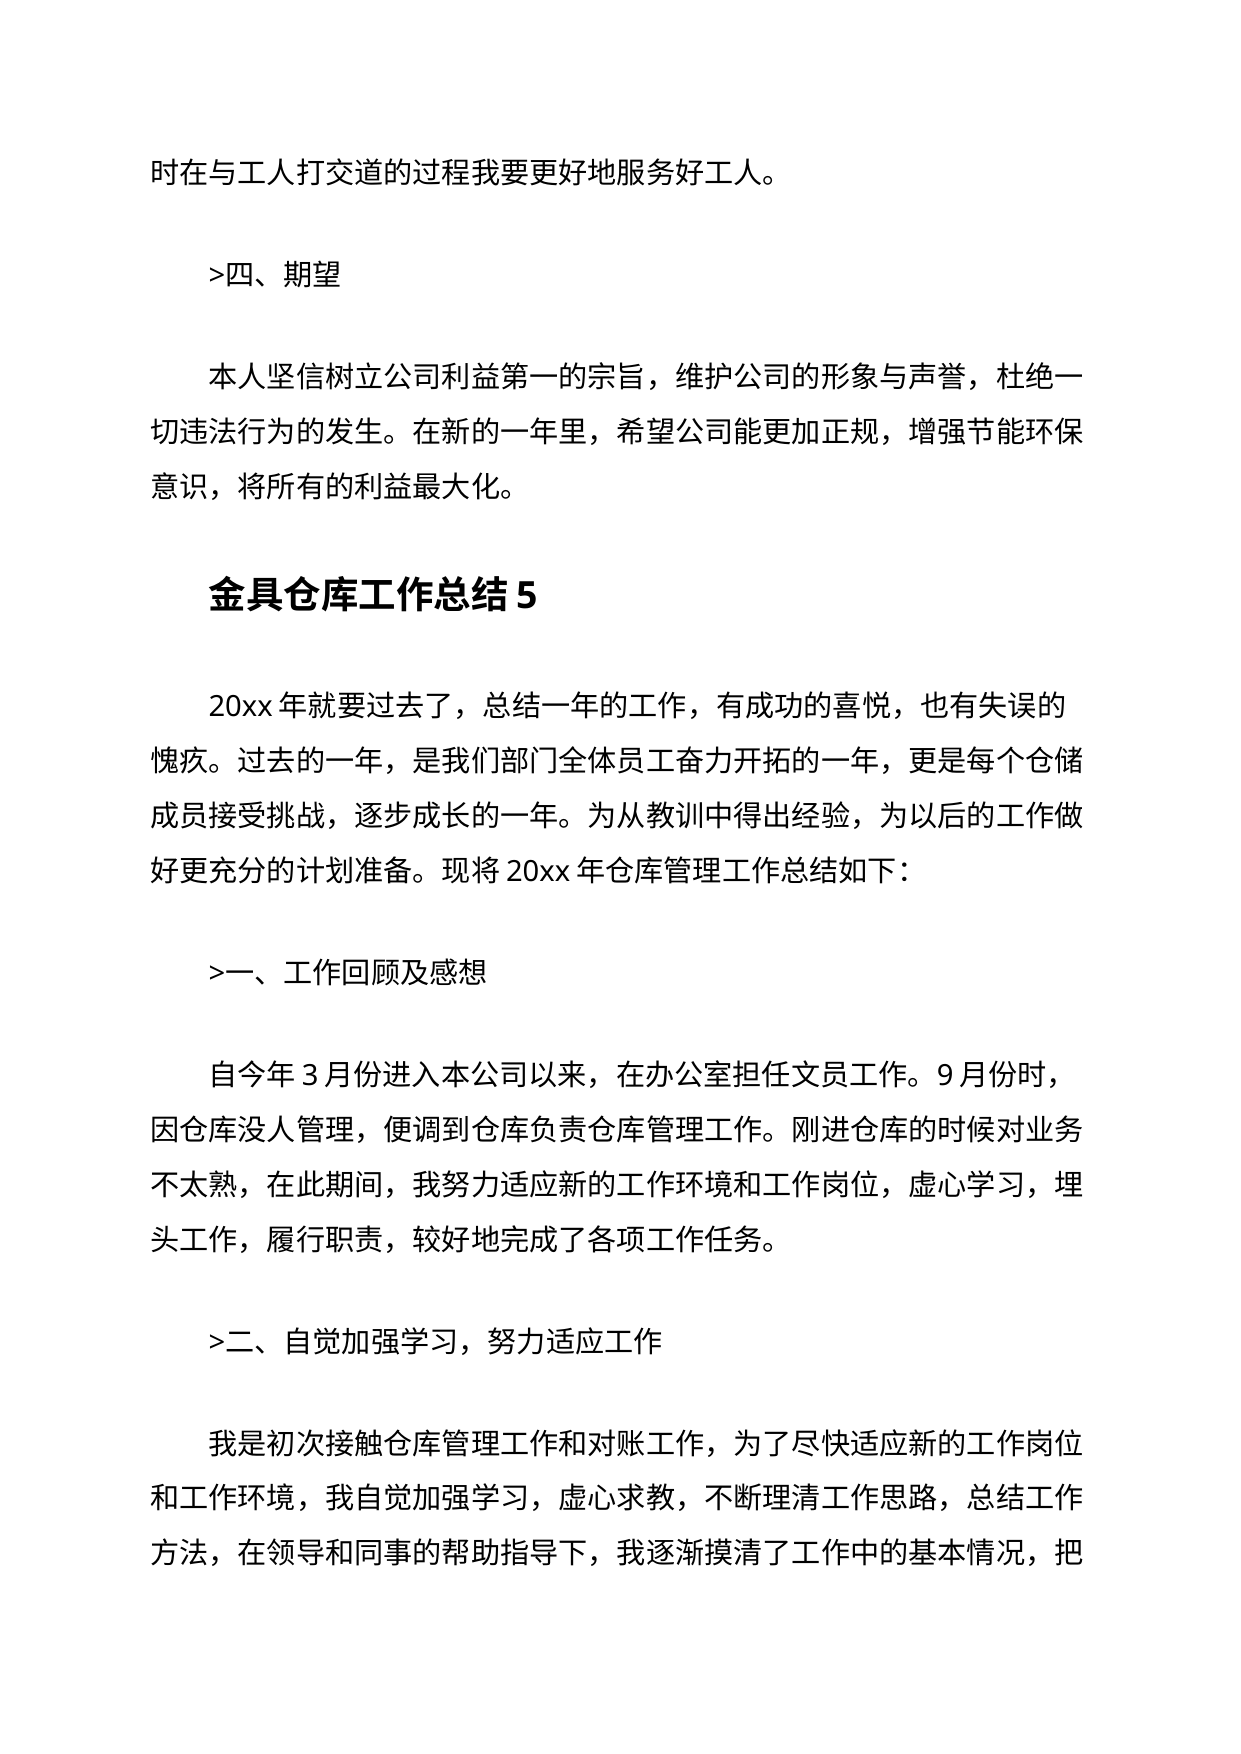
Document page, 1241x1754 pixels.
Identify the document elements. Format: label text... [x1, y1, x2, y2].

text >四、期望 [150, 252, 1090, 294]
text >一、工作回顾及感想 [150, 950, 1090, 992]
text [150, 1420, 1090, 1572]
text 金具仓库工作总结5 [150, 565, 1090, 620]
text 自今年3月份进入本公司以来，在办公室担任文员工作。9月份时，因仓库没人管理，便调到仓库负责仓库管理工作。刚进仓库的时候对业务不太熟，在此期间，我努力适应新的工作环境和工作岗位，虚心学习，埋头工作，履行职责，较好地完成了各项工作任务。 [150, 1052, 1090, 1259]
text 本人坚信树立公司利益第一的宗旨，维护公司的形象与声誉，杜绝一切违法行为的发生。在新的一年里，希望公司能更加正规，增强节能环保意识，将所有的利益最大化。 [150, 354, 1090, 506]
text >二、自觉加强学习，努力适应工作 [150, 1318, 1090, 1361]
text 20xx年就要过去了，总结一年的工作，有成功的喜悦，也有失误的愧疚。过去的一年，是我们部门全体员工奋力开拓的一年，更是每个仓储成员接受挑战，逐步成长的一年。为从教训中得出经验，为以后的工作做好更充分的计划准备。现将20xx年仓库管理工作总结如下： [150, 683, 1090, 890]
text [150, 150, 1090, 192]
